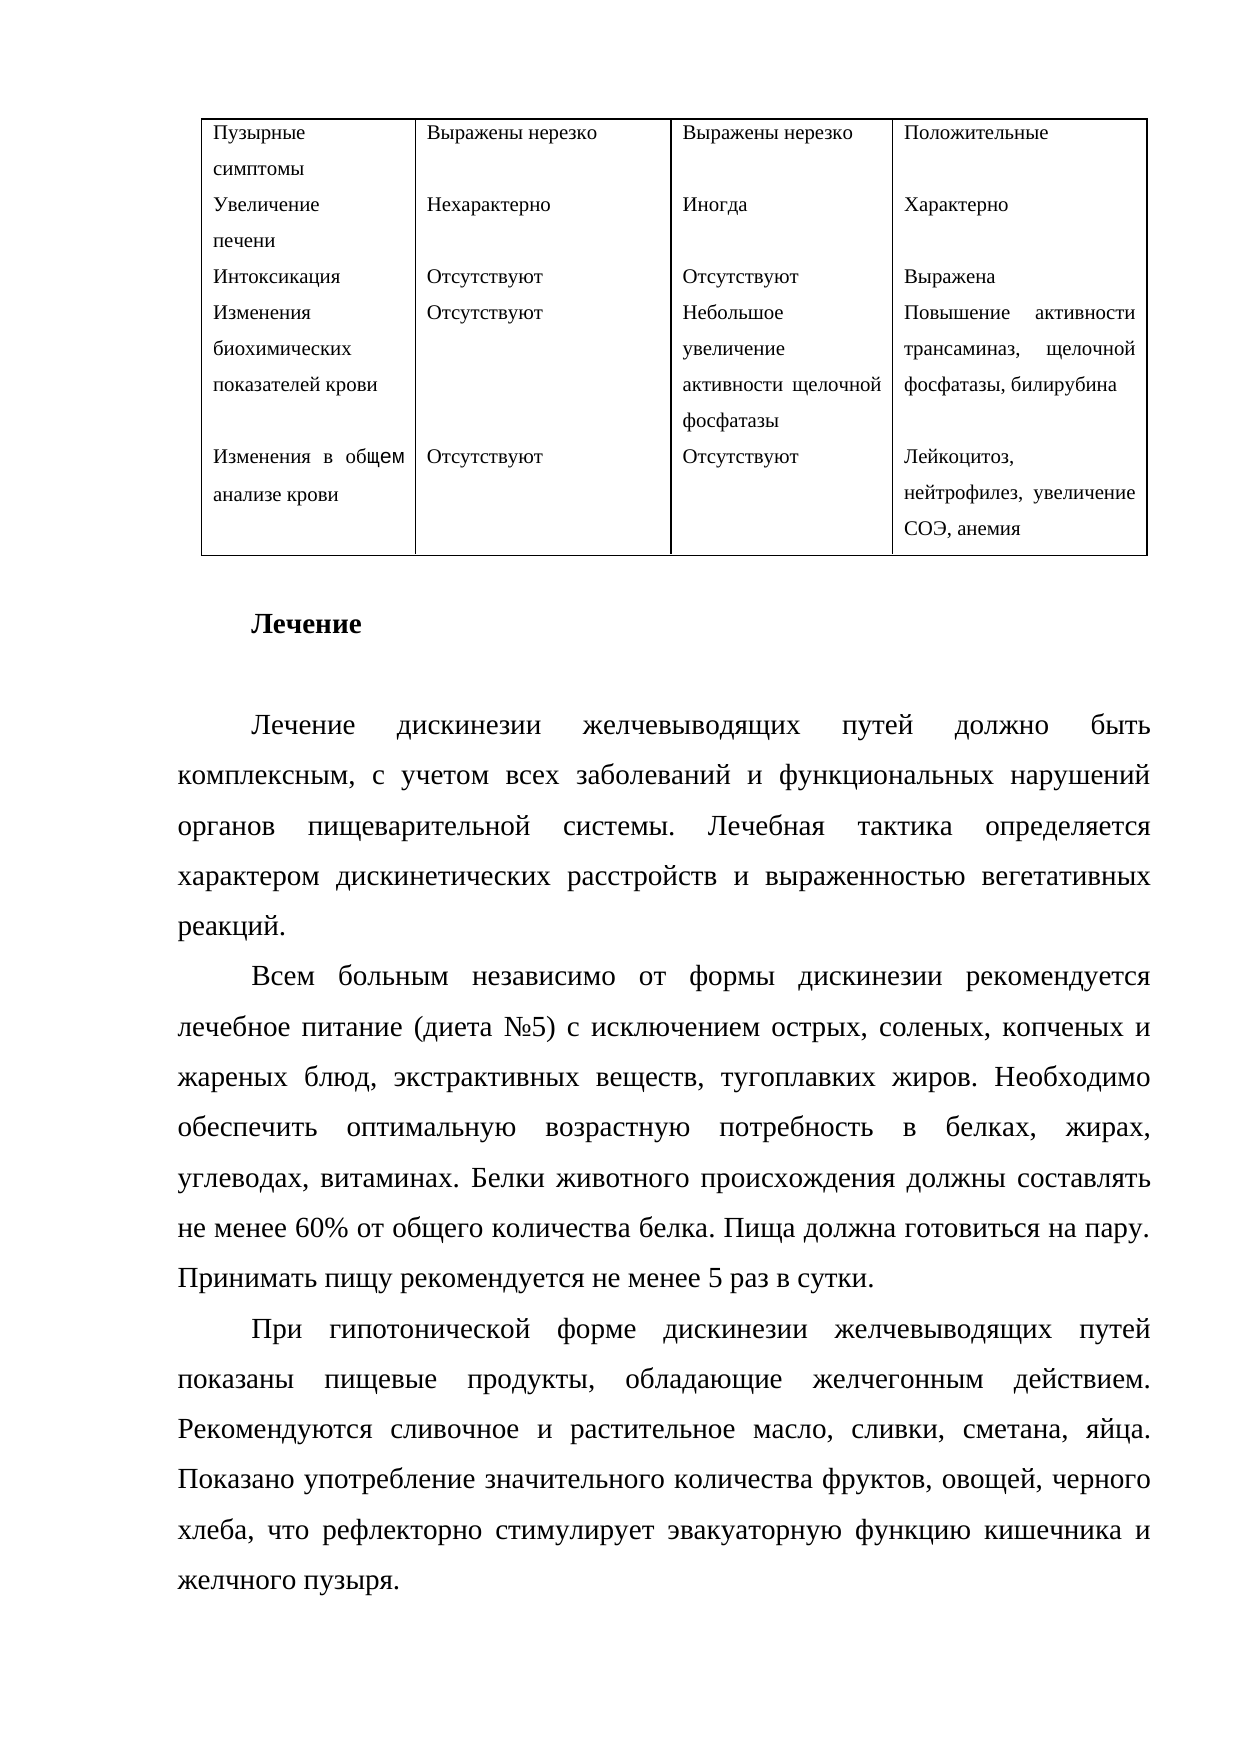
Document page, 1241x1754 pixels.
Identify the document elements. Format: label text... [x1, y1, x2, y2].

table_cell Положительные Характерно Выражена Повышение активности трансаминаз, щелочной фосфатазы, билирубина Лейкоцитоз, нейтрофилез, увеличение СОЭ, анемия [893, 120, 1146, 554]
text При гипотонической форме дискинезии желчевыводящих путей показаны пищевые продукты, обладающие желчегонным действием. Рекомендуются сливочное и растительное масло, сливки, сметана, яйца. Показано употребление значительного количества фруктов, овощей, черного хлеба, что рефлекторно стимулирует эвакуаторную функцию кишечника и желчного пузыря. [177, 1311, 1152, 1596]
table_cell Пузырные симптомы Увеличение печени Интоксикация Изменения биохимических показателей крови Изменения в общем анализе крови [202, 120, 415, 554]
text Всем больным независимо от формы дискинезии рекомендуется лечебное питание (диета №5) с исключением острых, соленых, копченых и жареных блюд, экстрактивных веществ, тугоплавких жиров. Необходимо обеспечить оптимальную возрастную потребность в белках, жирах, углеводах, витаминах. Белки животного происхождения должны составлять не менее 60% от общего количества белка. Пища должна готовиться на пару. Принимать пищу рекомендуется не менее 5 раз в сутки. [177, 958, 1152, 1294]
table_cell Выражены нерезко Иногда Отсутствуют Небольшое увеличение активности щелочной фосфатазы Отсутствуют [672, 120, 892, 554]
text Лечение [177, 606, 1152, 640]
table_cell Выражены нерезко Нехарактерно Отсутствуют Отсутствуют Отсутствуют [416, 120, 670, 554]
text Лечение дискинезии желчевыводящих путей должно быть комплексным, с учетом всех заболеваний и функциональных нарушений органов пищеварительной системы. Лечебная тактика определяется характером дискинетических расстройств и выраженностью вегетативных реакций. [177, 707, 1152, 942]
